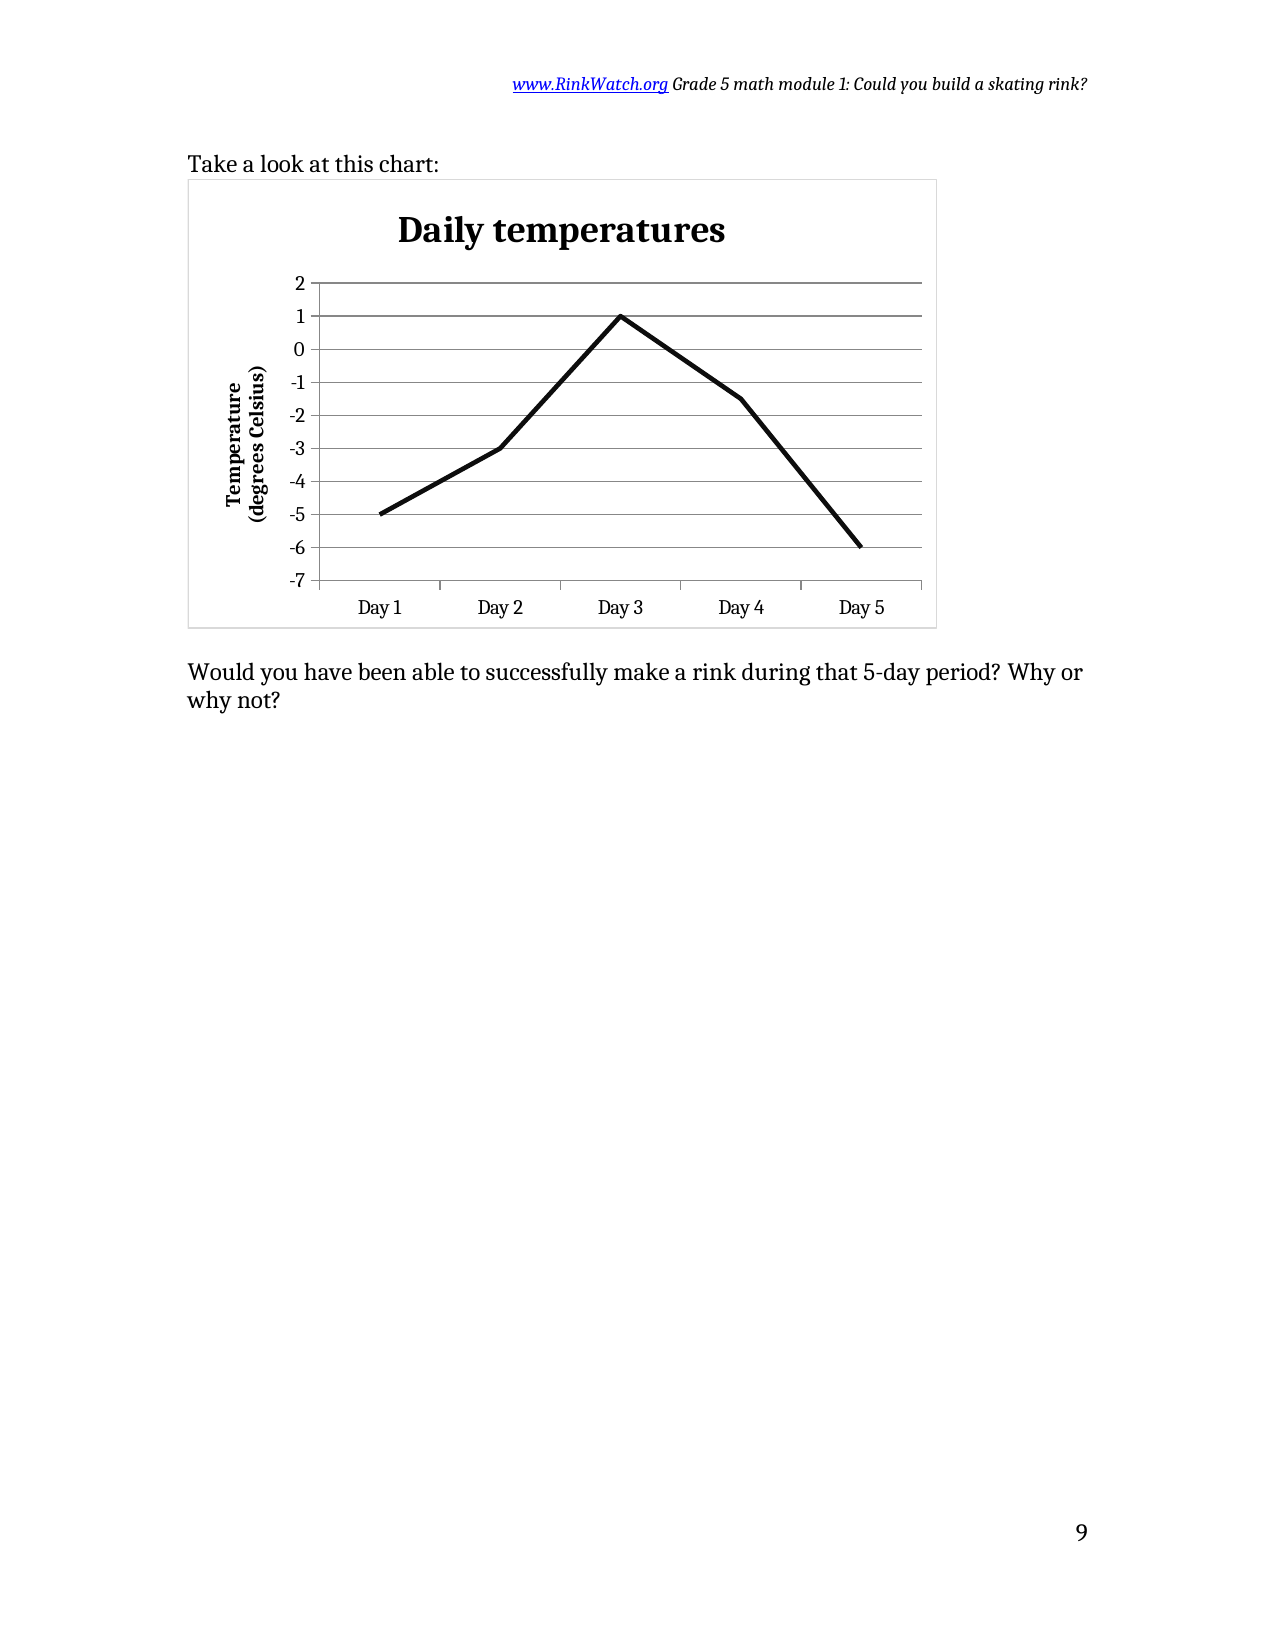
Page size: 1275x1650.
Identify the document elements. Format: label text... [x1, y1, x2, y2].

text Take a look at this chart: [187, 150, 1087, 179]
text Would you have been able to successfully make a rink during that 5-day period? Why or why not? [187, 657, 1087, 715]
